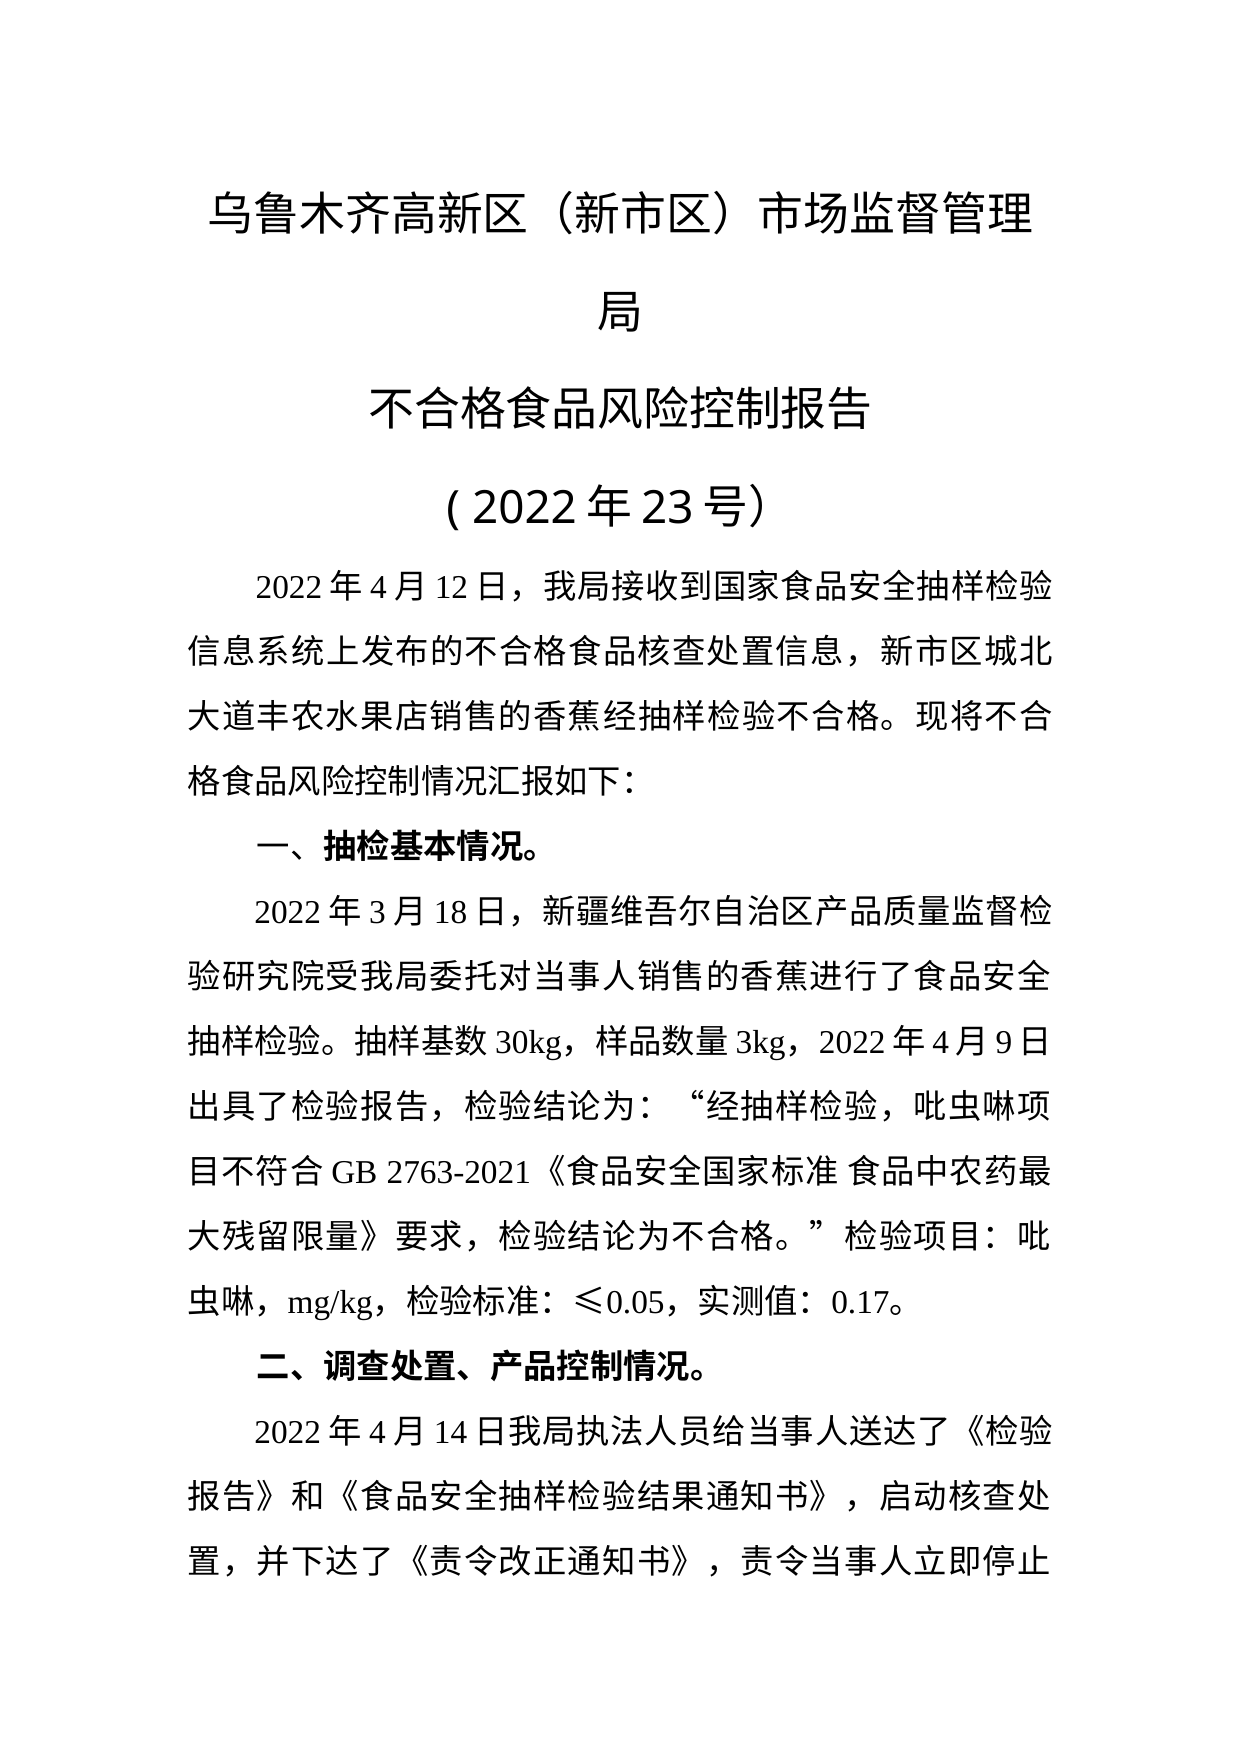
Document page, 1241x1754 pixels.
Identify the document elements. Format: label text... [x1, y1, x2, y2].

text 不合格食品风险控制报告 [187, 357, 1053, 454]
text ( 2022年23号） [187, 454, 1053, 552]
text 2022年4月12日，我局接收到国家食品安全抽样检验信息系统上发布的不合格食品核查处置信息，新市区城北大道丰农水果店销售的香蕉经抽样检验不合格。现将不合格食品风险控制情况汇报如下： [187, 552, 1053, 812]
list 抽检基本情况。 [187, 812, 1053, 877]
text 乌鲁木齐高新区（新市区）市场监督管理局 [187, 162, 1053, 357]
list 调查处置、产品控制情况。 [187, 1332, 1053, 1397]
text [187, 1397, 1053, 1592]
text 2022年3月18日，新疆维吾尔自治区产品质量监督检验研究院受我局委托对当事人销售的香蕉进行了食品安全抽样检验。抽样基数30kg，样品数量3kg，2022年4月9日出具了检验报告，检验结论为：“经抽样检验，吡虫啉项目不符合GB 2763-2021《食品安全国家标准 食品中农药最大残留限量》要求，检验结论为不合格。”检验项目：吡虫啉，mg/kg，检验标准：≤0.05，实测值：0.17。 [187, 877, 1053, 1332]
